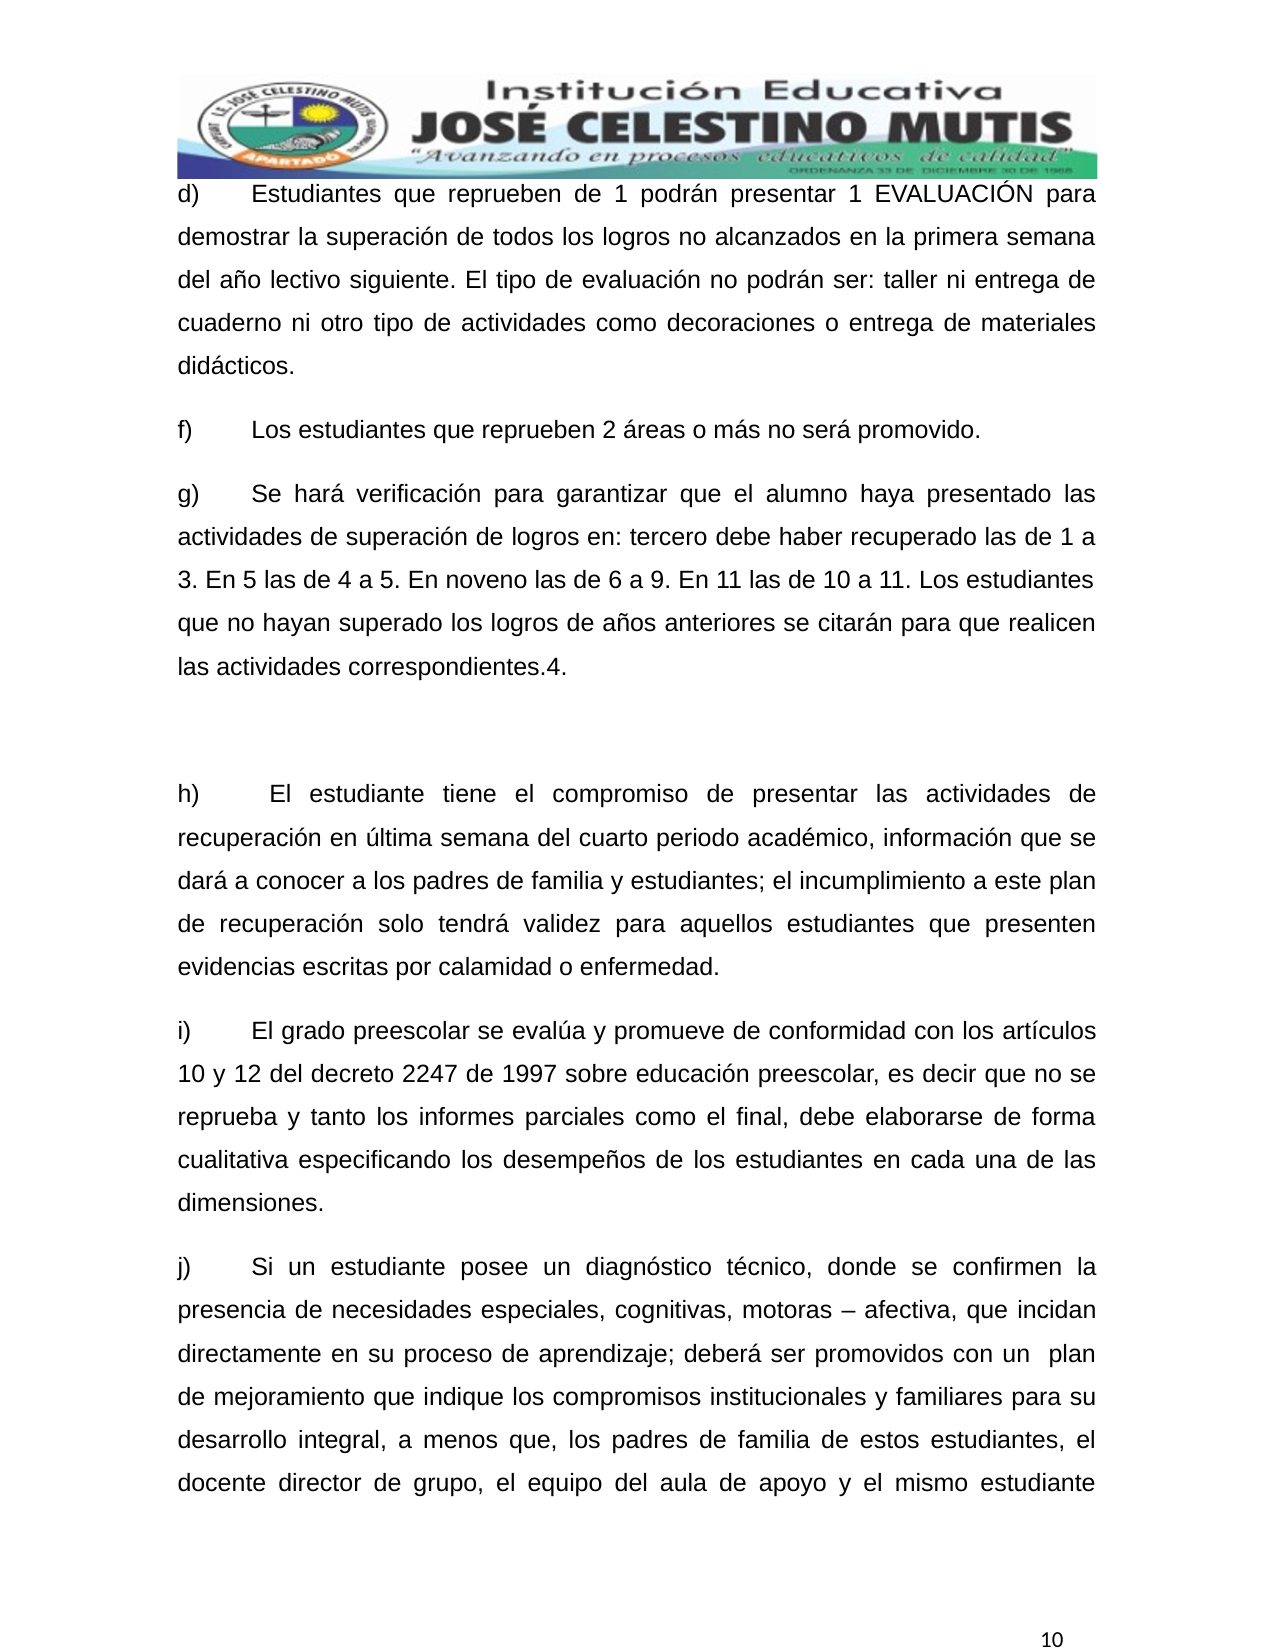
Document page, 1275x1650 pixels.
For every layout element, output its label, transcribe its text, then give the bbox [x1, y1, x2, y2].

text h) El estudiante tiene el compromiso de presentar las actividades de recuperación en última semana del cuarto periodo académico, información que se dará a conocer a los padres de familia y estudiantes; el incumplimiento a este plan de recuperación solo tendrá validez para aquellos estudiantes que presenten evidencias escritas por calamidad o enfermedad. [177, 779, 1098, 981]
text d) Estudiantes que reprueben de 1 podrán presentar 1 EVALUACIÓN para demostrar la superación de todos los logros no alcanzados en la primera semana del año lectivo siguiente. El tipo de evaluación no podrán ser: taller ni entrega de cuaderno ni otro tipo de actividades como decoraciones o entrega de materiales didácticos. [177, 179, 1098, 380]
picture [177, 73, 1098, 179]
text i) El grado preescolar se evalúa y promueve de conformidad con los artículos 10 y 12 del decreto 2247 de 1997 sobre educación preescolar, es decir que no se reprueba y tanto los informes parciales como el final, debe elaborarse de forma cualitativa especificando los desempeños de los estudiantes en cada una de las dimensiones. [177, 1016, 1098, 1217]
text f) Los estudiantes que reprueben 2 áreas o más no será promovido. [177, 415, 1098, 444]
text g) Se hará verificación para garantizar que el alumno haya presentado las actividades de superación de logros en: tercero debe haber recuperado las de 1 a 3. En 5 las de 4 a 5. En noveno las de 6 a 9. En 11 las de 10 a 11. Los estudiantes que no hayan superado los logros de años anteriores se citarán para que realicen las actividades correspondientes.4. [177, 479, 1098, 680]
